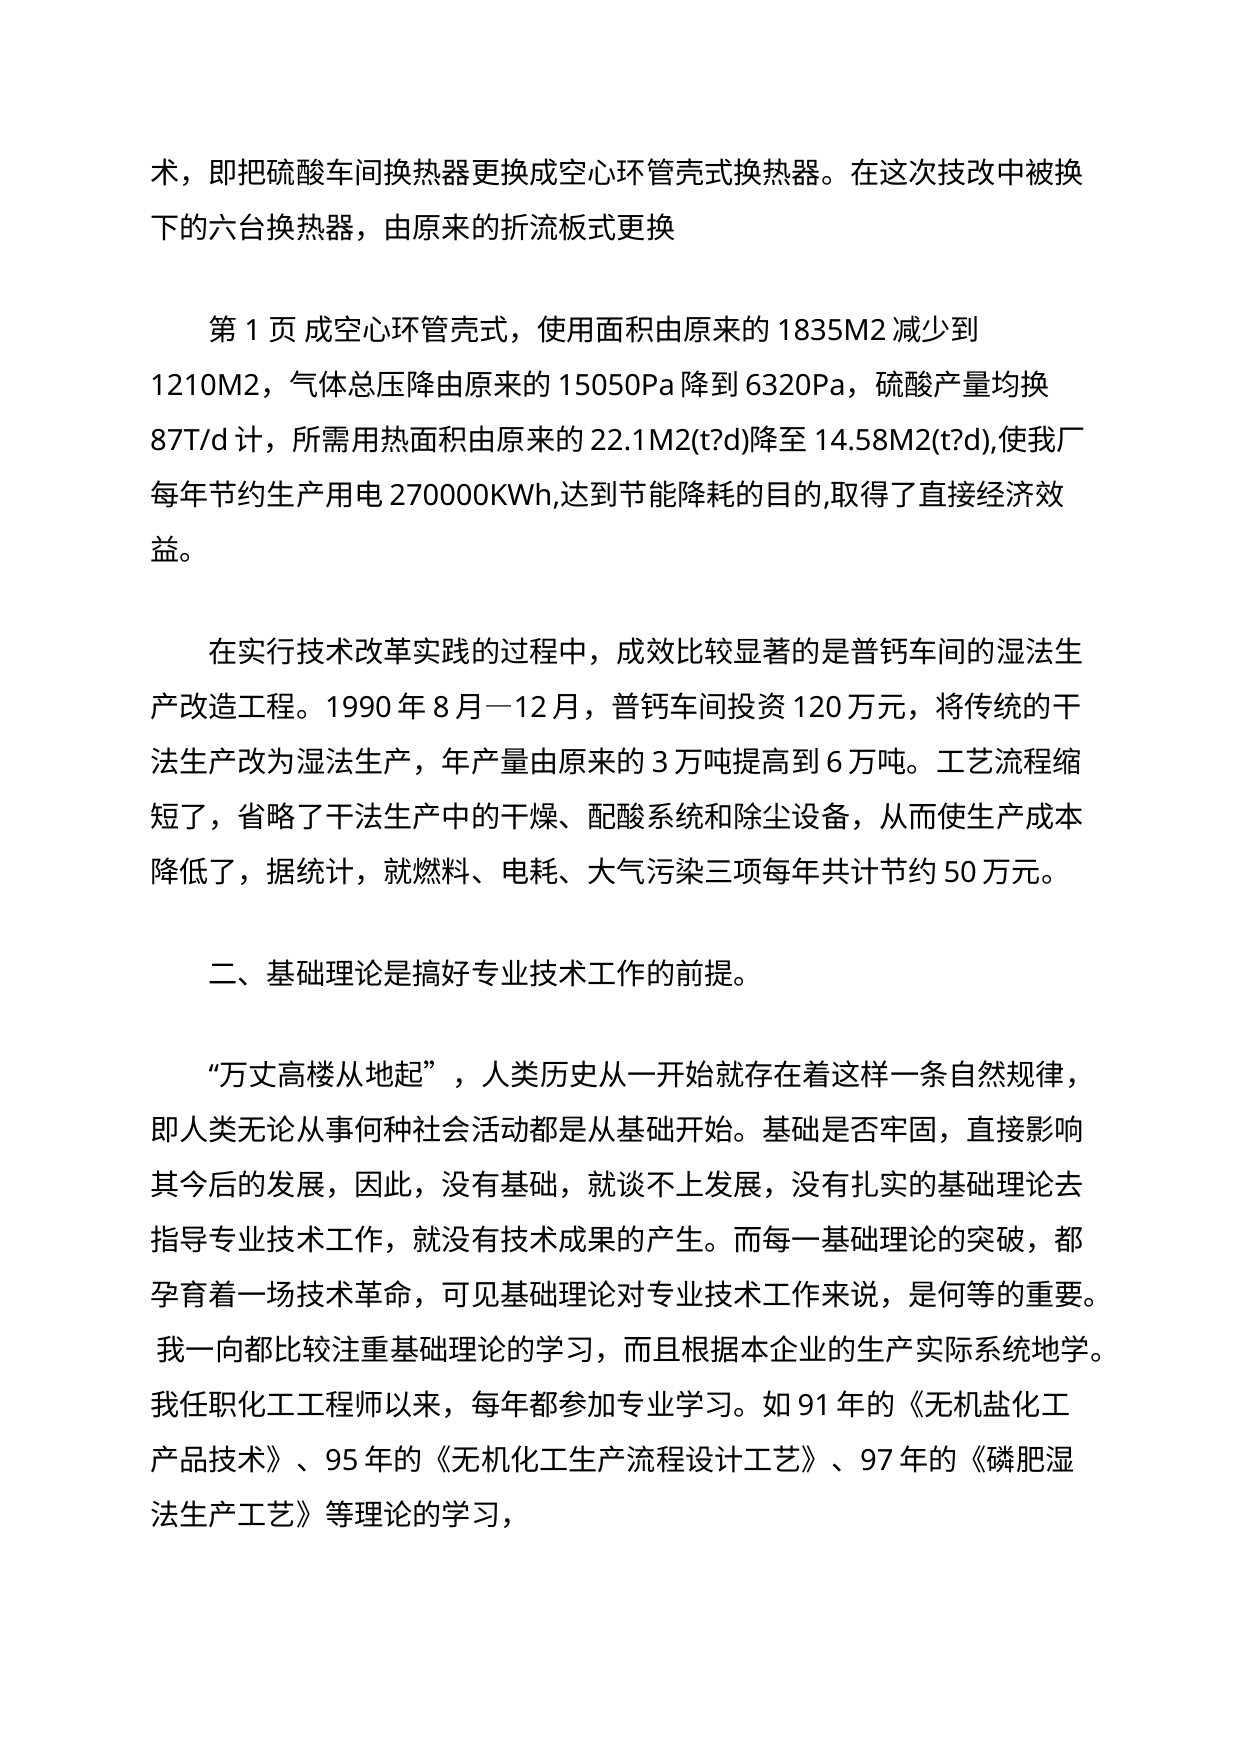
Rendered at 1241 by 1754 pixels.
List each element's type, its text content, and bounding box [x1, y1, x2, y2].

text 第 1 页 成空心环管壳式，使用面积由原来的1835M2减少到1210M2，气体总压降由原来的15050Pa降到6320Pa，硫酸产量均换87T/d计，所需用热面积由原来的22.1M2(t?d)降至14.58M2(t?d),使我厂每年节约生产用电270000KWh,达到节能降耗的目的,取得了直接经济效益。 [150, 307, 1090, 569]
text 二、基础理论是搞好专业技术工作的前提。 [150, 950, 1090, 992]
text “万丈高楼从地起”，人类历史从一开始就存在着这样一条自然规律，即人类无论从事何种社会活动都是从基础开始。基础是否牢固，直接影响其今后的发展，因此，没有基础，就谈不上发展，没有扎实的基础理论去指导专业技术工作，就没有技术成果的产生。而每一基础理论的突破，都孕育着一场技术革命，可见基础理论对专业技术工作来说，是何等的重要。 我一向都比较注重基础理论的学习，而且根据本企业的生产实际系统地学。我任职化工工程师以来，每年都参加专业学习。如91年的《无机盐化工产品技术》、95年的《无机化工生产流程设计工艺》、97年的《磷肥湿法生产工艺》等理论的学习， [150, 1052, 1090, 1534]
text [150, 150, 1090, 247]
text 在实行技术改革实践的过程中，成效比较显著的是普钙车间的湿法生产改造工程。1990年8月—12月，普钙车间投资120万元，将传统的干法生产改为湿法生产，年产量由原来的3万吨提高到6万吨。工艺流程缩短了，省略了干法生产中的干燥、配酸系统和除尘设备，从而使生产成本降低了，据统计，就燃料、电耗、大气污染三项每年共计节约50万元。 [150, 628, 1090, 891]
